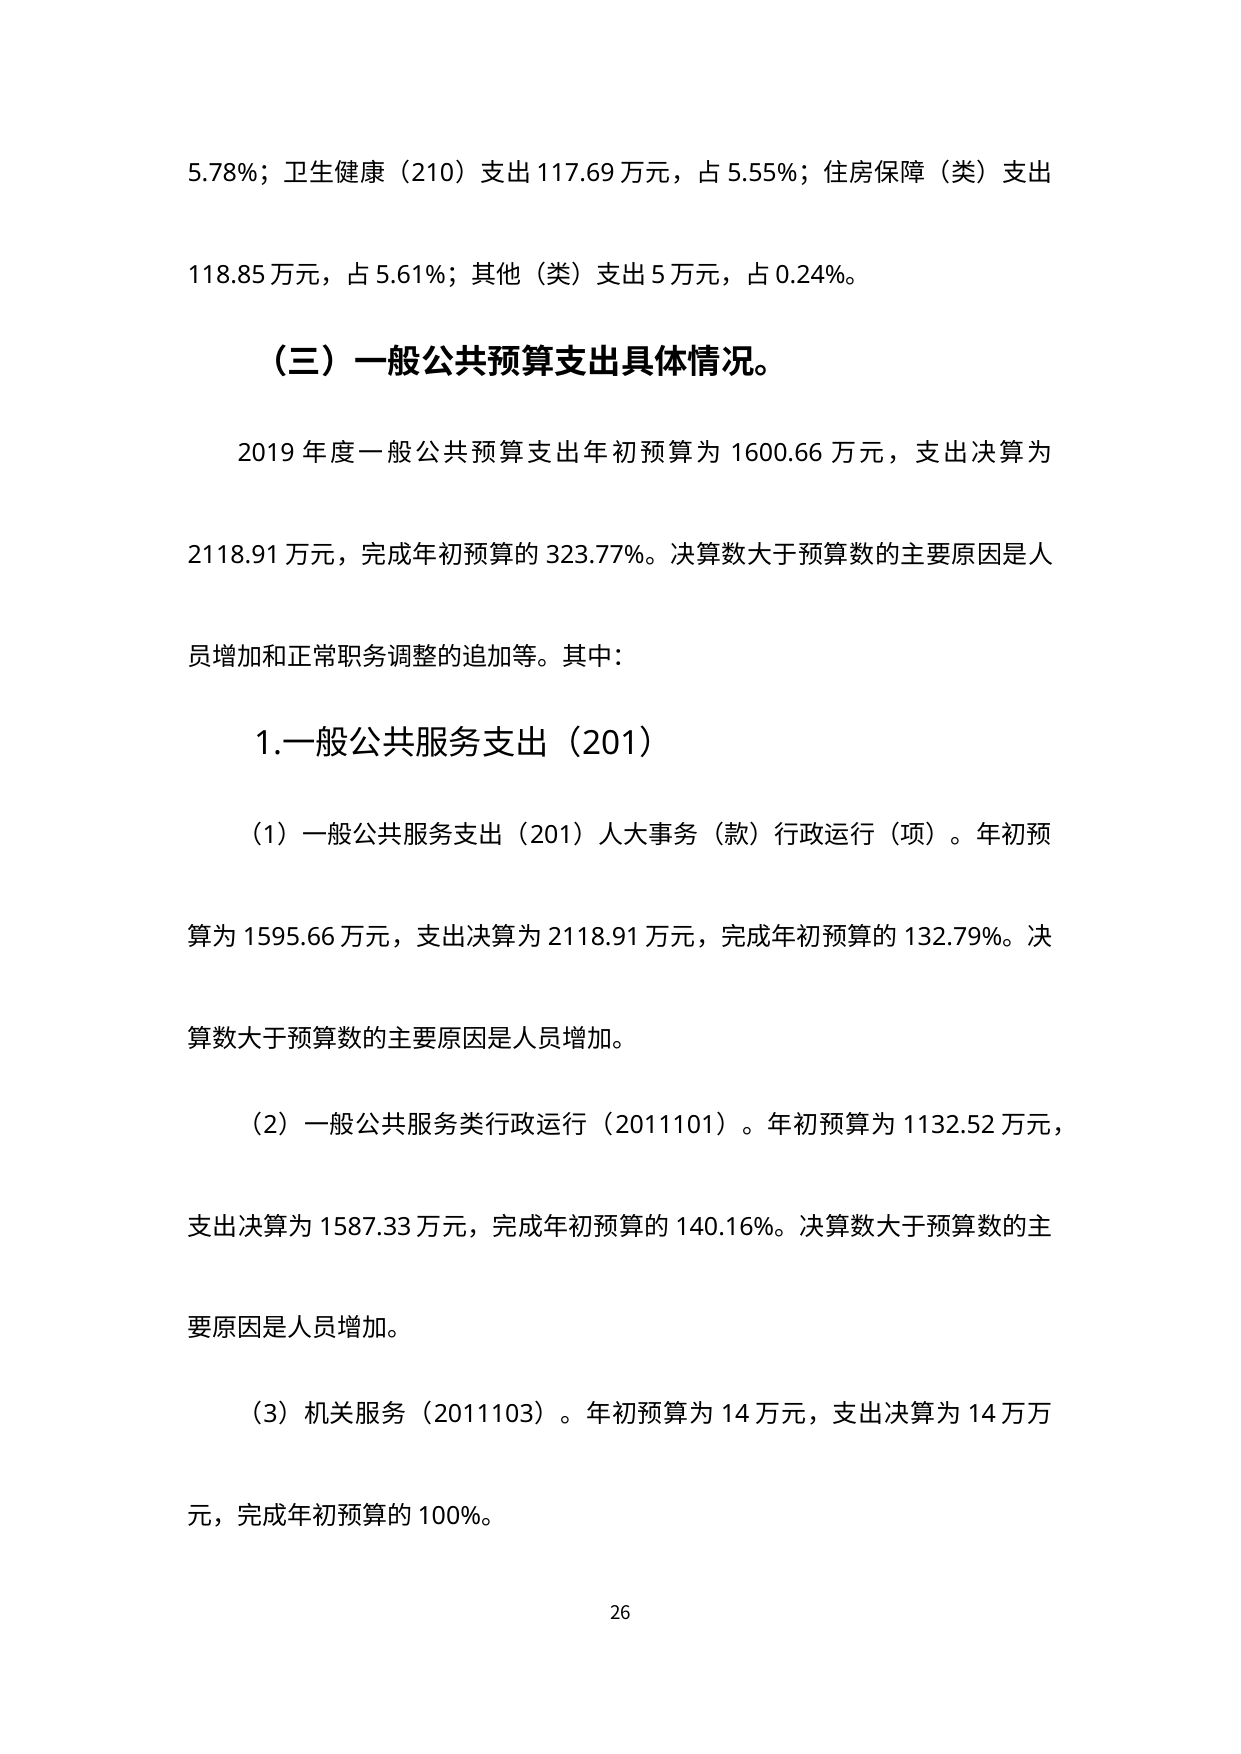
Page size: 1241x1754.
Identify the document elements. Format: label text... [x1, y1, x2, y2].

text 1.一般公共服务支出（201） [187, 706, 1053, 774]
text 2019年度一般公共预算支出年初预算为1600.66万元，支出决算为2118.91万元，完成年初预算的323.77%。决算数大于预算数的主要原因是人员增加和正常职务调整的追加等。其中： [187, 417, 1053, 688]
text （3）机关服务（2011103）。年初预算为14万元，支出决算为14万万元，完成年初预算的100%。 [187, 1378, 1053, 1548]
text （三）一般公共预算支出具体情况。 [187, 325, 1053, 393]
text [187, 137, 1053, 307]
text （2）一般公共服务类行政运行（2011101）。年初预算为1132.52万元，支出决算为1587.33万元，完成年初预算的140.16%。决算数大于预算数的主要原因是人员增加。 [187, 1088, 1053, 1360]
text （1）一般公共服务支出（201）人大事务（款）行政运行（项）。年初预算为1595.66万元，支出决算为2118.91万元，完成年初预算的132.79%。决算数大于预算数的主要原因是人员增加。 [187, 798, 1053, 1070]
